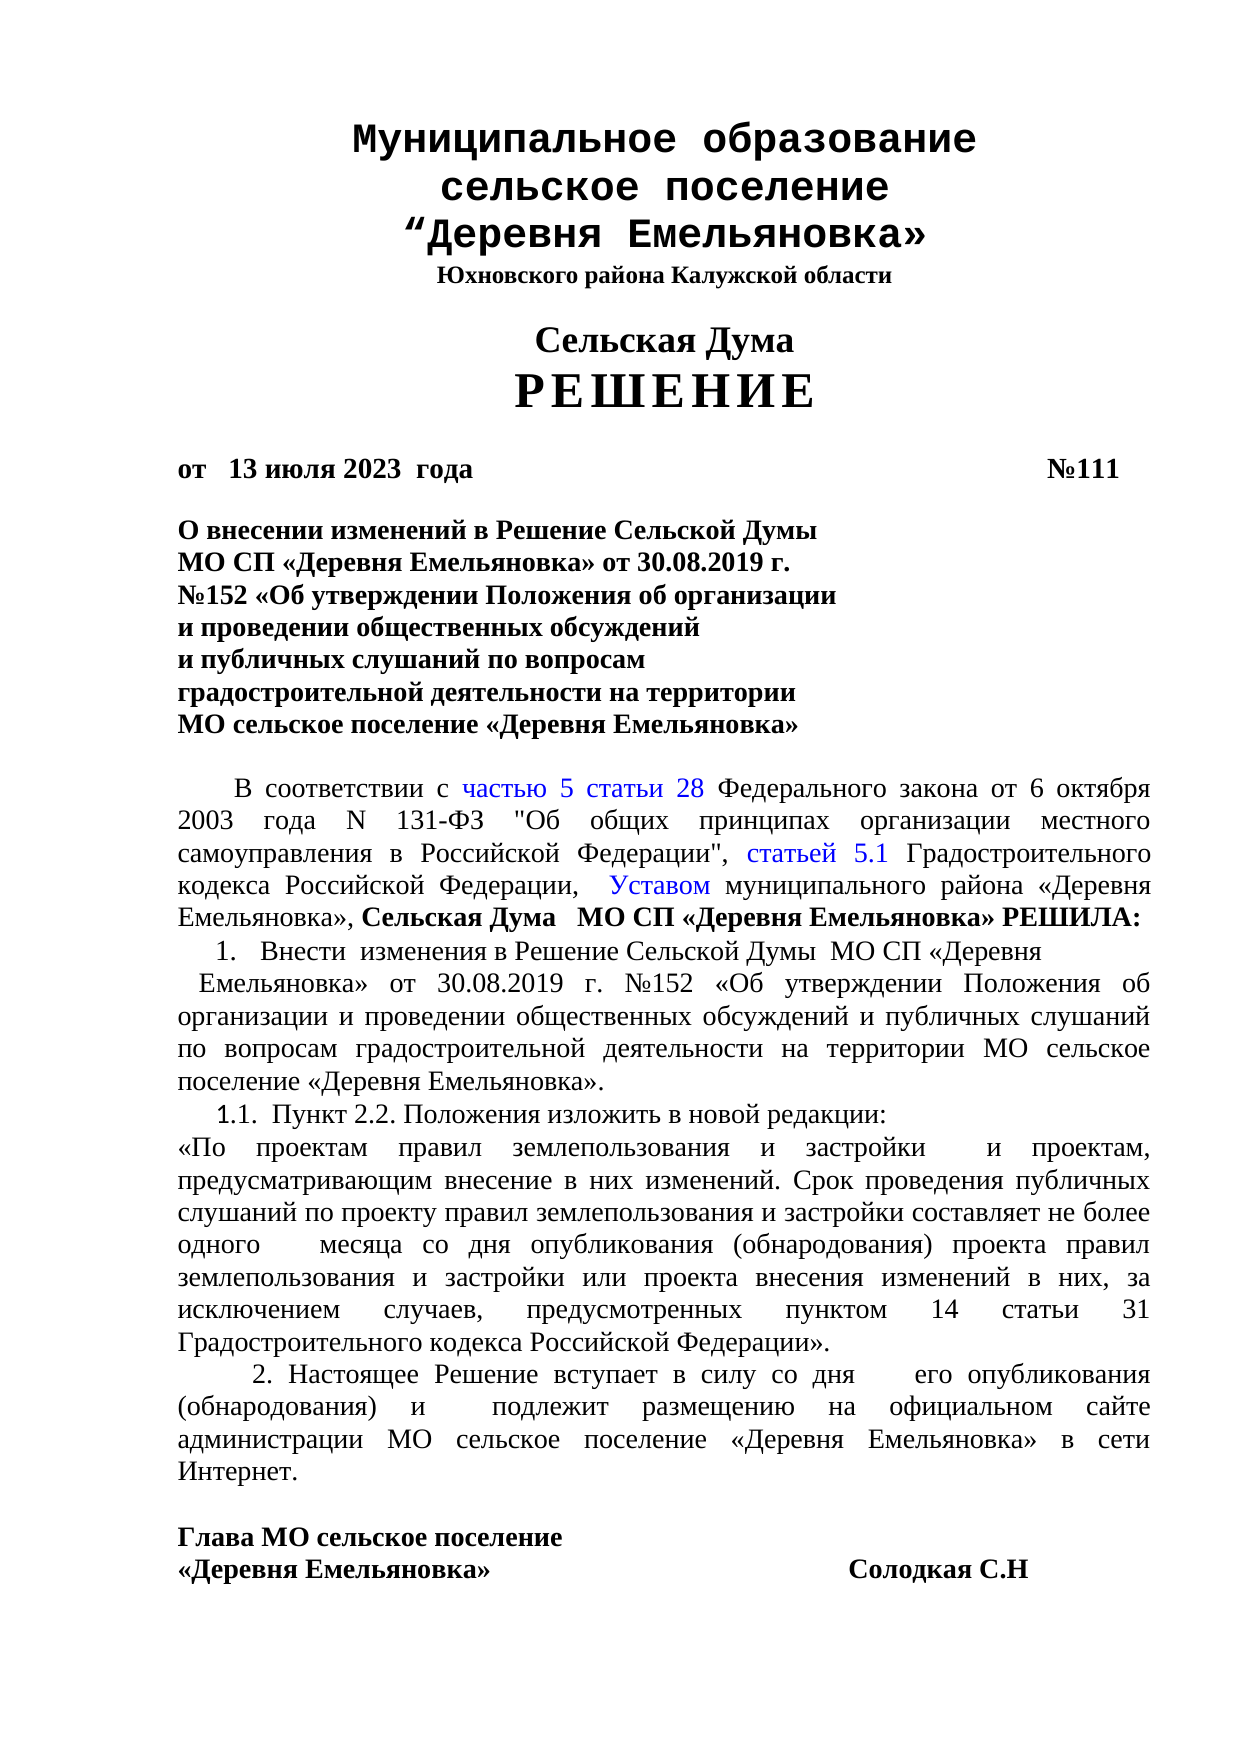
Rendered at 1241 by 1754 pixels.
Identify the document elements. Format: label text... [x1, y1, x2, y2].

text градостроительной деятельности на территории [177, 675, 1152, 707]
text Емельяновка» от 30.08.2019 г. №152 «Об утверждении Положения об организации и проведении общественных обсуждений и публичных слушаний по вопросам градостроительной деятельности на территории МО сельское поселение «Деревня Емельяновка». [177, 966, 1152, 1096]
text “Деревня Емельяновка» [177, 212, 1152, 260]
text Юхновского района Калужской области [177, 260, 1152, 288]
text 1.1. Пункт 2.2. Положения изложить в новой редакции: [177, 1096, 1152, 1130]
text и проведении общественных обсуждений [177, 610, 1152, 642]
text РЕШЕНИЕ [177, 360, 1152, 418]
text МО сельское поселение «Деревня Емельяновка» [177, 707, 1152, 740]
text МО СП «Деревня Емельяновка» от 30.08.2019 г. [177, 545, 1152, 578]
text «Деревня Емельяновка» Солодкая С.Н [177, 1553, 1152, 1585]
text 2. Настоящее Решение вступает в силу со дня его опубликования (обнародования) и подлежит размещению на официальном сайте администрации МО сельское поселение «Деревня Емельяновка» в сети Интернет. [177, 1357, 1152, 1487]
text Сельская Дума [177, 317, 1152, 360]
text Глава МО сельское поселение [177, 1520, 1152, 1553]
text от 13 июля 2023 года №111 [177, 451, 1152, 485]
text сельское поселение [177, 165, 1152, 212]
text Муниципальное образование [177, 118, 1152, 165]
text №152 «Об утверждении Положения об организации [177, 578, 1152, 610]
text О внесении изменений в Решение Сельской Думы [177, 513, 1152, 545]
list Внести изменения в Решение Сельской Думы МО СП «Деревня [215, 933, 1152, 966]
text и публичных слушаний по вопросам [177, 642, 1152, 675]
text В соответствии с частью 5 статьи 28 Федерального закона от 6 октября 2003 года N 131-ФЗ "Об общих принципах организации местного самоуправления в Российской Федерации", статьей 5.1 Градостроительного кодекса Российской Федерации, Уставом муниципального района «Деревня Емельяновка», Сельская Дума МО СП «Деревня Емельяновка» РЕШИЛА: [177, 771, 1152, 933]
text «По проектам правил землепользования и застройки и проектам, предусматривающим внесение в них изменений. Срок проведения публичных слушаний по проекту правил землепользования и застройки составляет не более одного месяца со дня опубликования (обнародования) проекта правил землепользования и застройки или проекта внесения изменений в них, за исключением случаев, предусмотренных пунктом 14 статьи 31 Градостроительного кодекса Российской Федерации». [177, 1130, 1152, 1357]
